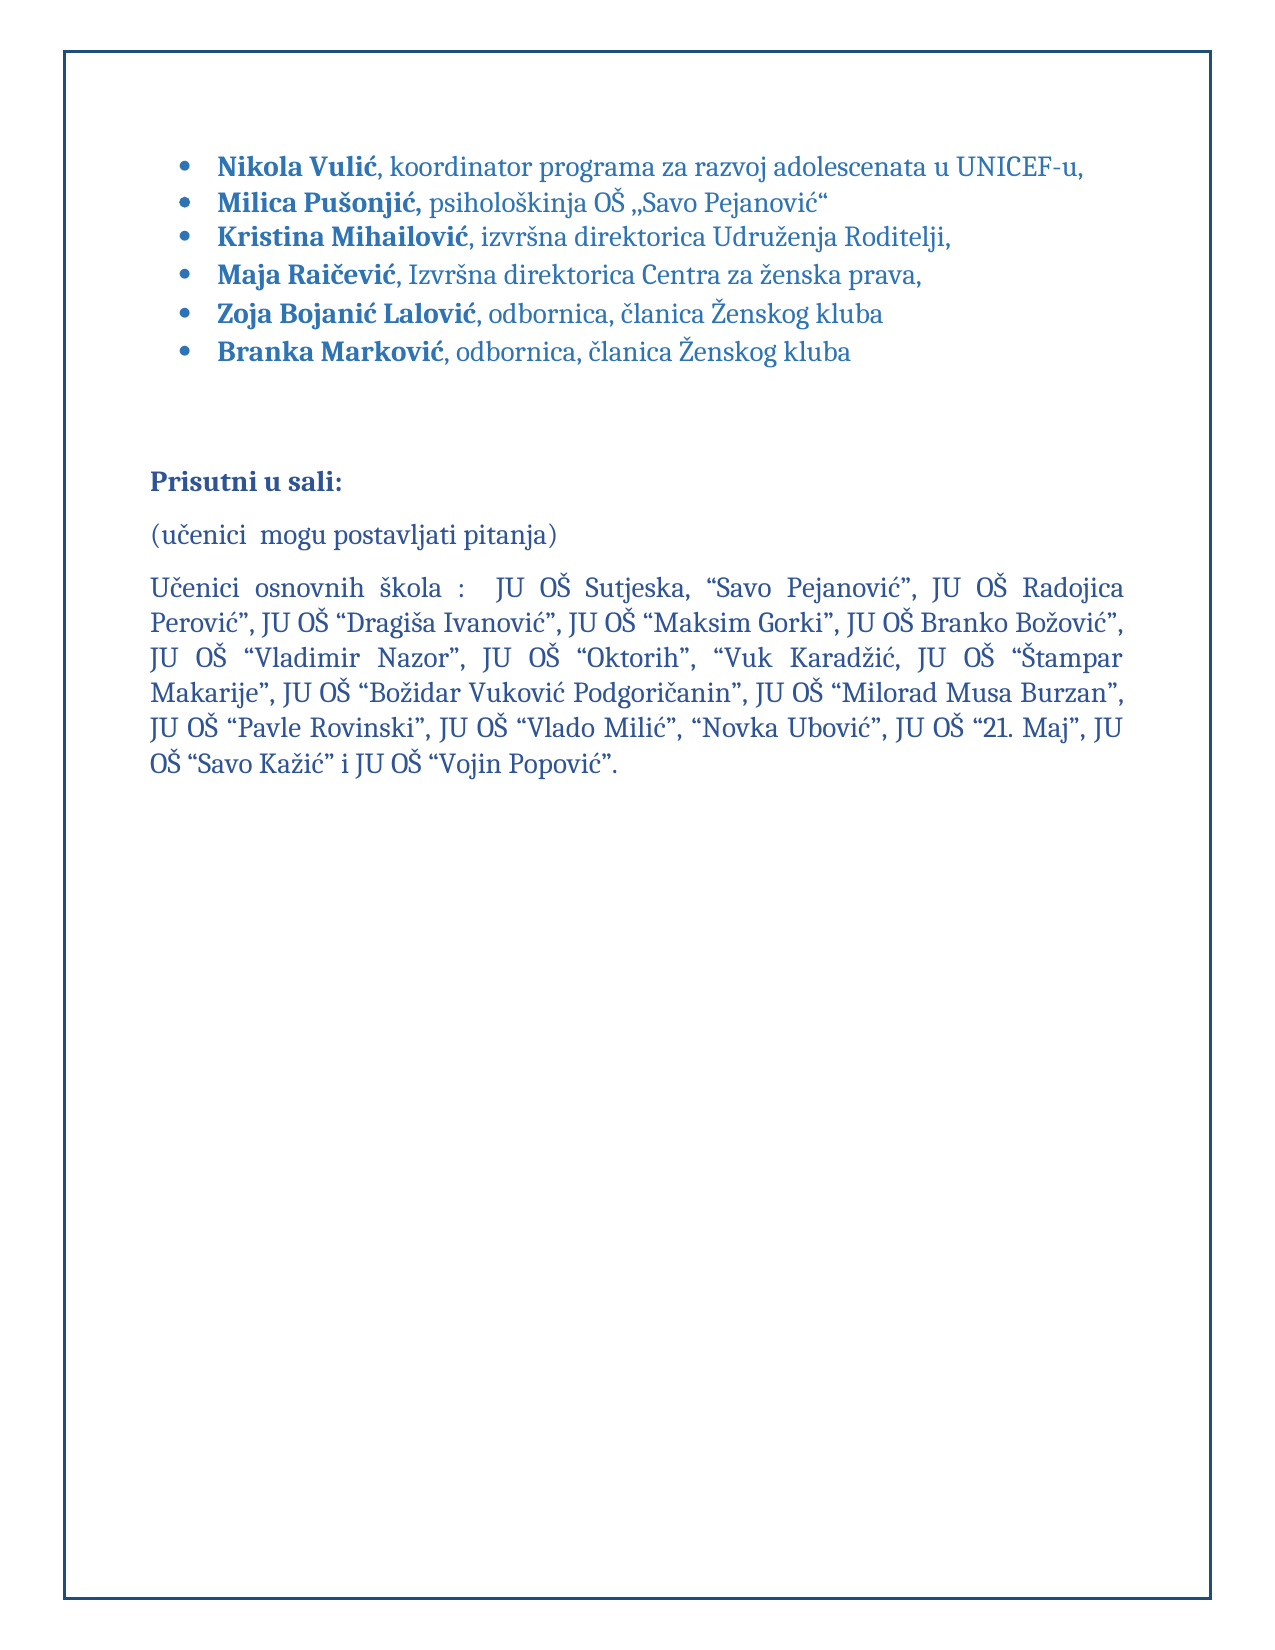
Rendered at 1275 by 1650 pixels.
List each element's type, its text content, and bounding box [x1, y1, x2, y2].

text Prisutni u sali: [150, 465, 1125, 499]
list Nikola Vulić, koordinator programa za razvoj adolescenata u UNICEF-u, [179, 150, 389, 183]
list Maja Raičević, Izvršna direktorica Centra za ženska prava, [179, 258, 1125, 292]
list Milica Pušonjić, psihološkinja OŠ ,,Savo Pejanović“ [179, 186, 1125, 220]
list Branka Marković, odbornica, članica Ženskog kluba [179, 335, 1125, 369]
list Nikola Vulić, koordinator programa za razvoj adolescenata u UNICEF-u, [927, 150, 1125, 183]
text Učenici osnovnih škola : JU OŠ Sutjeska, “Savo Pejanović”, JU OŠ Radojica Perović”, JU OŠ “Dragiša Ivanović”, JU OŠ “Maksim Gorki”, JU OŠ Branko Božović”, JU OŠ “Vladimir Nazor”, JU OŠ “Oktorih”, “Vuk Karadžić, JU OŠ “Štampar Makarije”, JU OŠ “Božidar Vuković Podgoričanin”, JU OŠ “Milorad Musa Burzan”, JU OŠ “Pavle Rovinski”, JU OŠ “Vlado Milić”, “Novka Ubović”, JU OŠ “21. Maj”, JU OŠ “Savo Kažić” i JU OŠ “Vojin Popović”. [150, 571, 1125, 780]
list Zoja Bojanić Lalović, odbornica, članica Ženskog kluba [179, 297, 1125, 330]
list Kristina Mihailović, izvršna direktorica Udruženja Roditelji, [179, 220, 1125, 253]
text (učenici mogu postavljati pitanja) [150, 518, 1125, 552]
